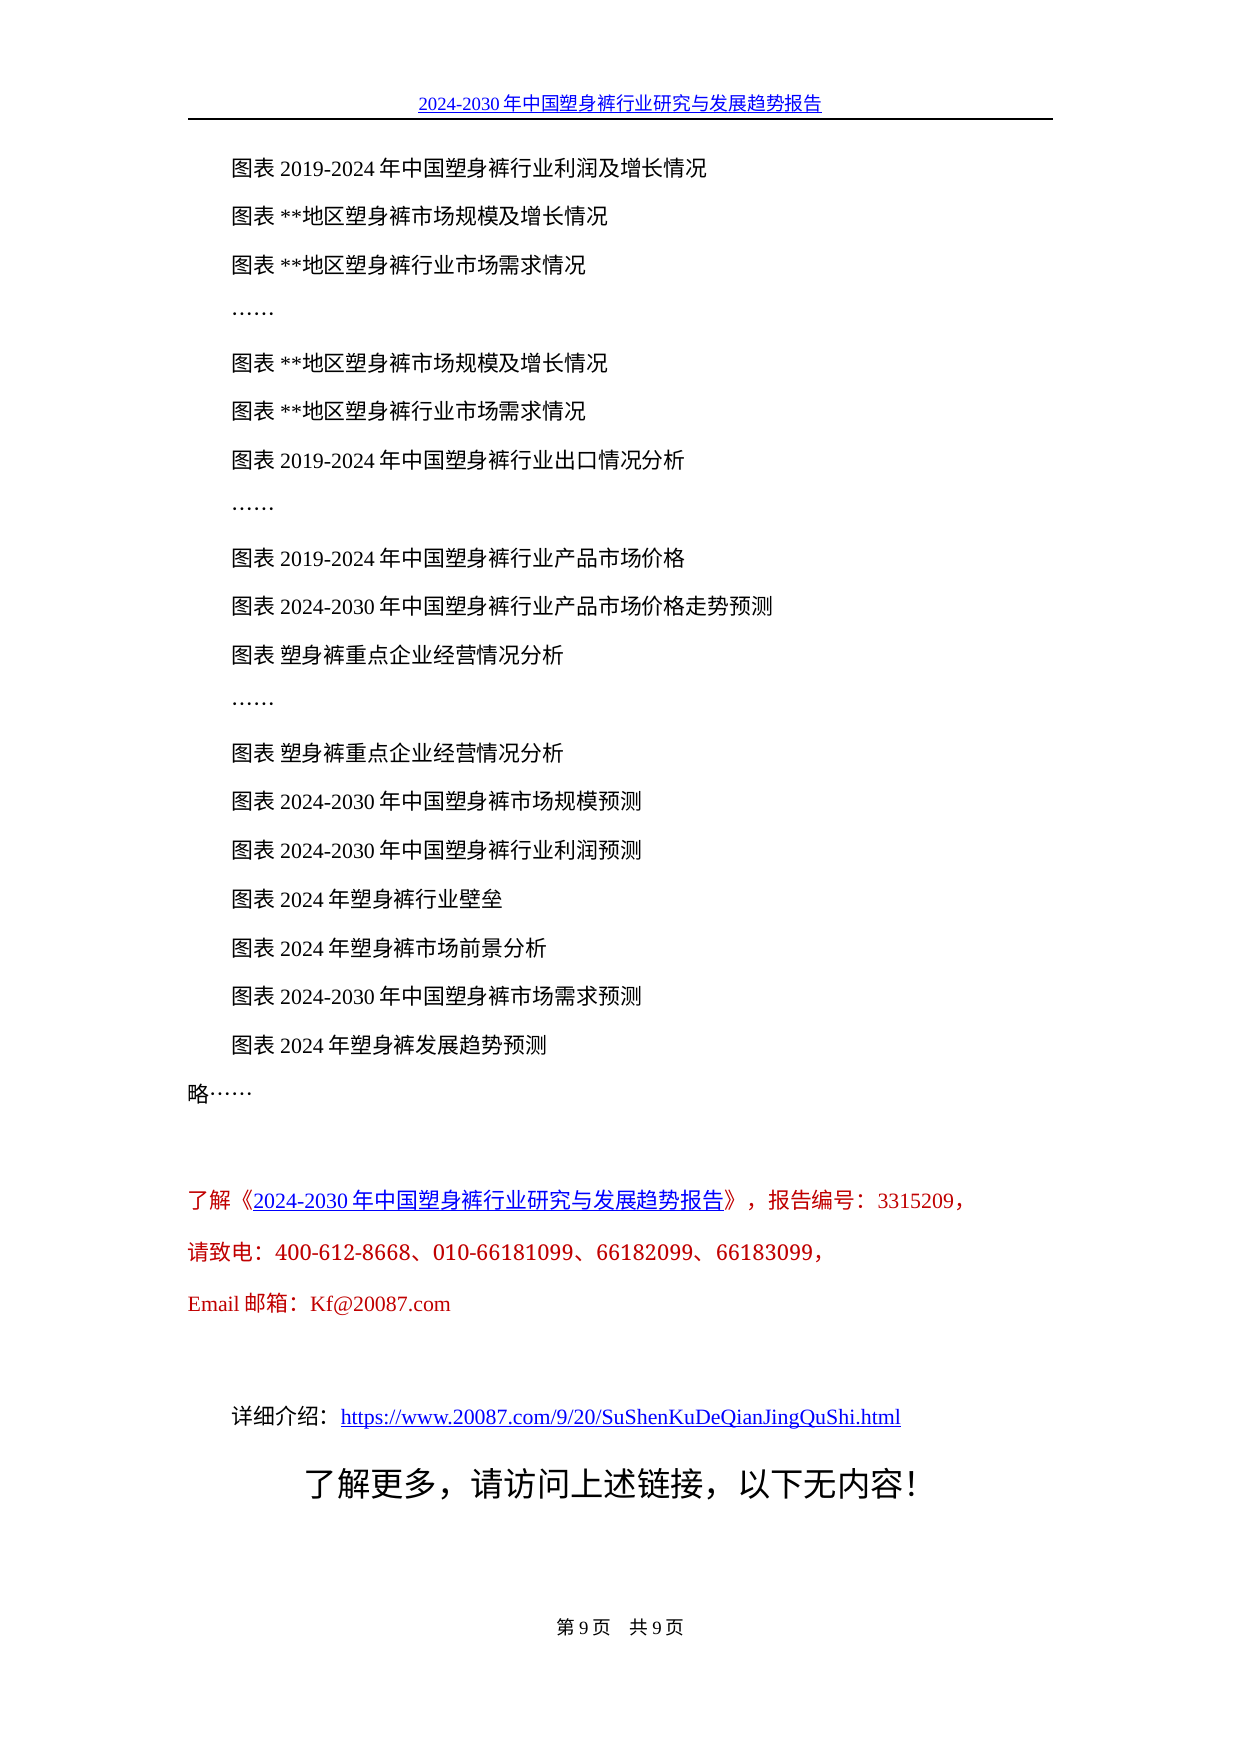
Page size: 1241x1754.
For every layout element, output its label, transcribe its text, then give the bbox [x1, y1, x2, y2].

text 了解《2024-2030年中国塑身裤行业研究与发展趋势报告》，报告编号：3315209， [187, 1183, 1053, 1215]
text Email邮箱：Kf@20087.com [187, 1286, 1053, 1318]
text 请致电：400-612-8668、010-66181099、66182099、66183099， [187, 1234, 1053, 1267]
title 了解更多，请访问上述链接，以下无内容！ [187, 1449, 1053, 1514]
text 详细介绍：https://www.20087.com/9/20/SuShenKuDeQianJingQuShi.html [187, 1399, 1053, 1431]
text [187, 150, 1053, 1109]
